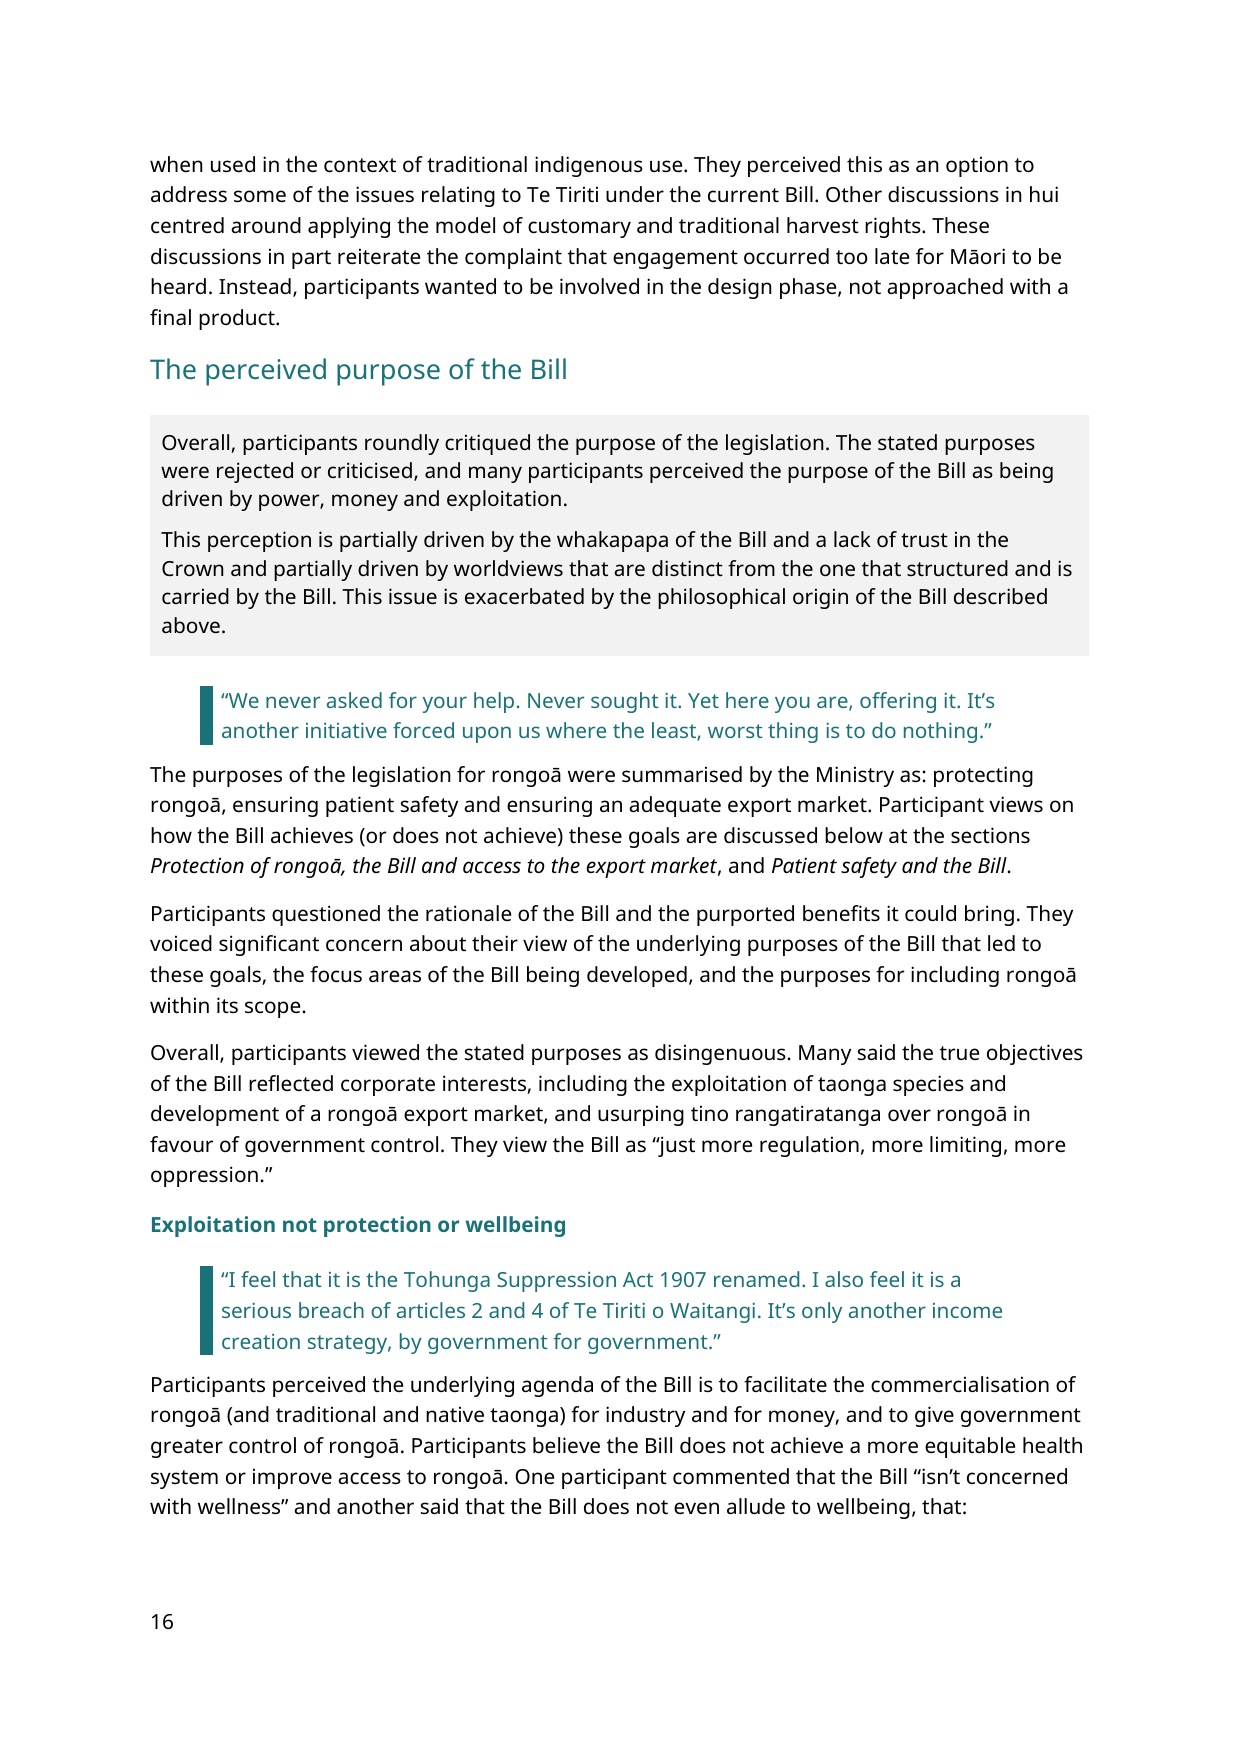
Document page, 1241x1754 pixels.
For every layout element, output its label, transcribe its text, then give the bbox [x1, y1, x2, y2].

text The purposes of the legislation for rongoā were summarised by the Ministry as: protecting rongoā, ensuring patient safety and ensuring an adequate export market. Participant views on how the Bill achieves (or does not achieve) these goals are discussed below at the sections Protection of rongoā, the Bill and access to the export market, and Patient safety and the Bill. [150, 760, 1090, 880]
text Participants perceived the underlying agenda of the Bill is to facilitate the commercialisation of rongoā (and traditional and native taonga) for industry and for money, and to give government greater control of rongoā. Participants believe the Bill does not achieve a more equitable health system or improve access to rongoā. One participant commented that the Bill “isn’t concerned with wellness” and another said that the Bill does not even allude to wellbeing, that: [150, 1370, 1090, 1521]
text “I feel that it is the Tohunga Suppression Act 1907 renamed. I also feel it is a serious breach of articles 2 and 4 of Te Tiriti o Waitangi. It’s only another income creation strategy, by government for government.” [213, 1266, 1019, 1355]
text Overall, participants viewed the stated purposes as disingenuous. Many said the true objectives of the Bill reflected corporate interests, including the exploitation of taonga species and development of a rongoā export market, and usurping tino rangatiratanga over rongoā in favour of government control. They view the Bill as “just more regulation, more limiting, more oppression.” [150, 1038, 1090, 1189]
subtitle The perceived purpose of the Bill [150, 350, 1090, 387]
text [150, 150, 1090, 332]
text Participants questioned the rationale of the Bill and the purported benefits it could bring. They voiced significant concern about their view of the underlying purposes of the Bill that led to these goals, the focus areas of the Bill being developed, and the purposes for including rongoā within its scope. [150, 899, 1090, 1019]
text “We never asked for your help. Never sought it. Yet here you are, offering it. It’s another initiative forced upon us where the least, worst thing is to do nothing.” [213, 686, 1019, 745]
subtitle Exploitation not protection or wellbeing [150, 1210, 1090, 1238]
table_header Overall, participants roundly critiqued the purpose of the legislation. The stated purposes were rejected or criticised, and many participants perceived the purpose of the Bill as being driven by power, money and exploitation. This perception is partially driven by the whakapapa of the Bill and a lack of trust in the Crown and partially driven by worldviews that are distinct from the one that structured and is carried by the Bill. This issue is exacerbated by the philosophical origin of the Bill described above. [150, 415, 1089, 656]
